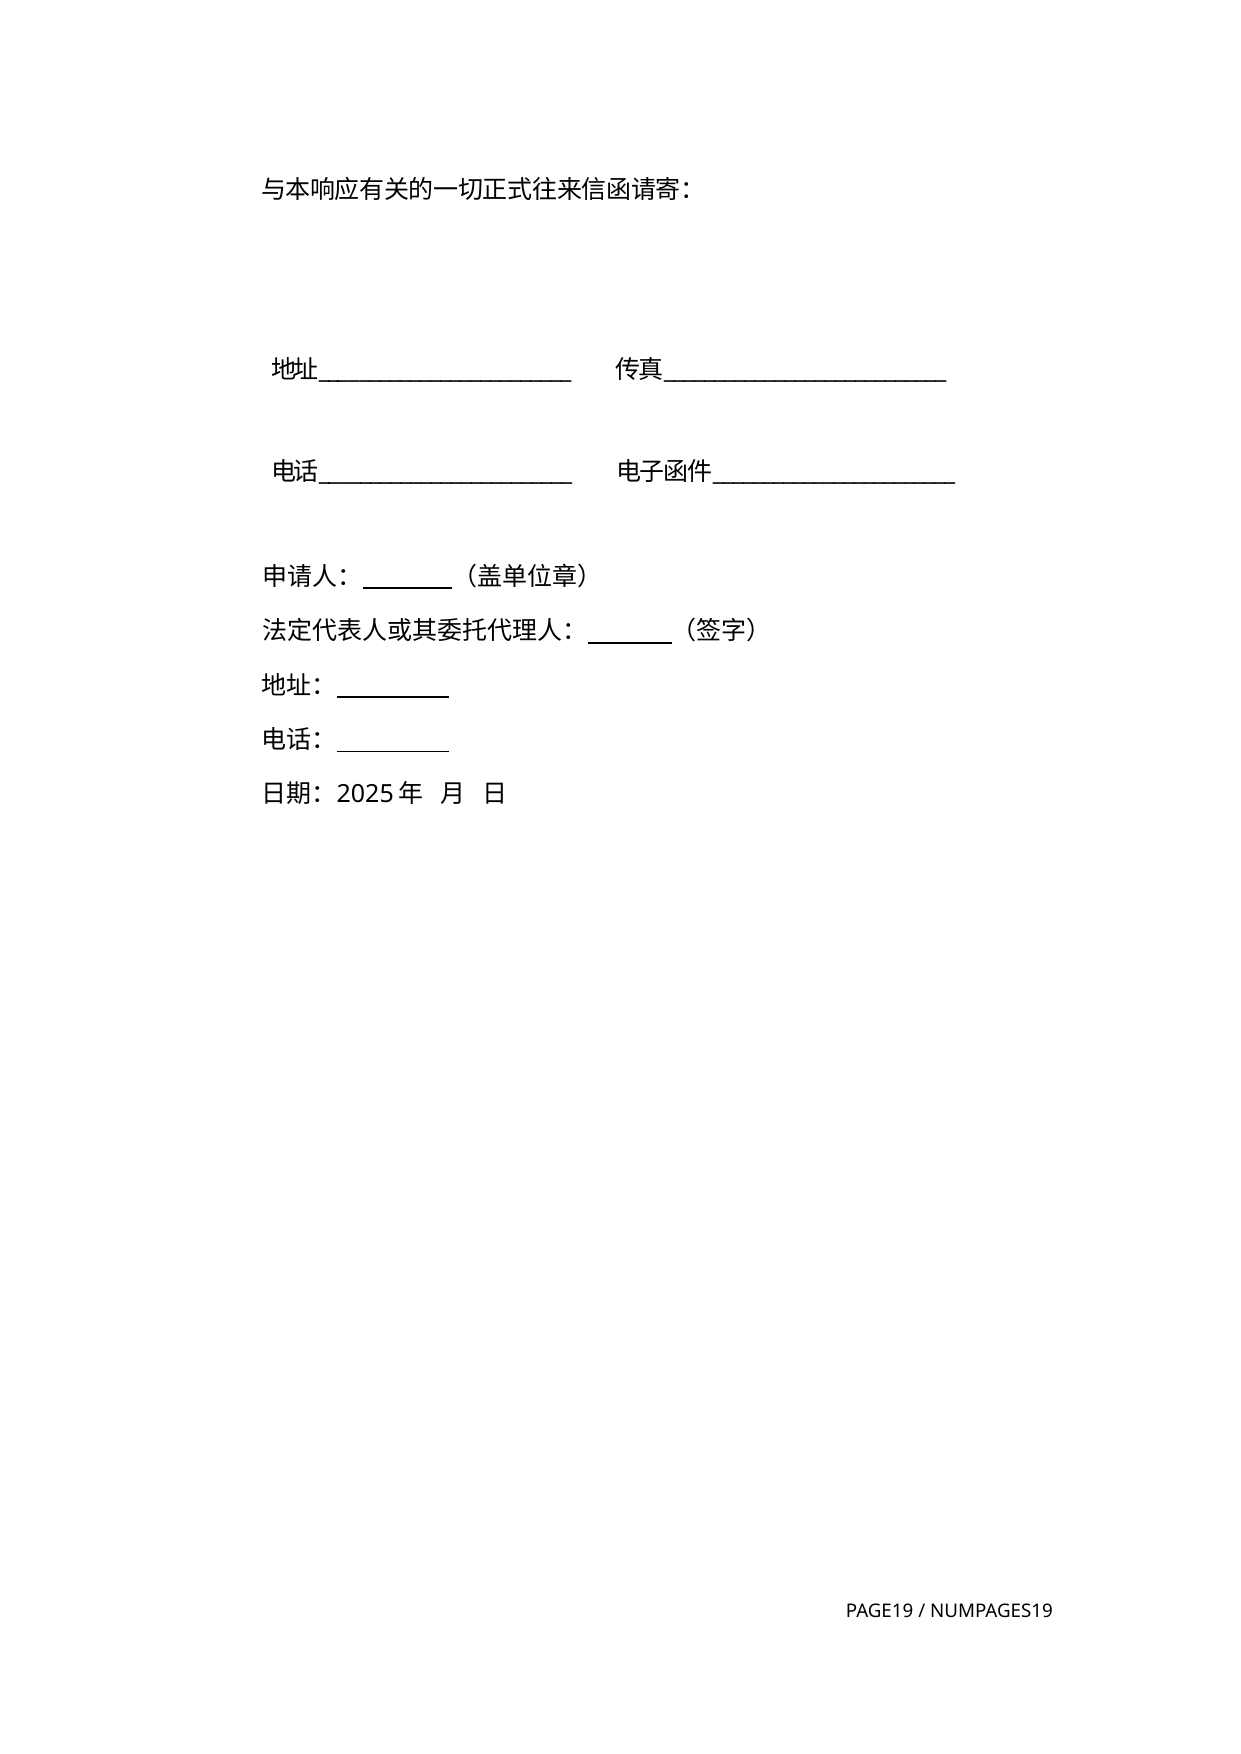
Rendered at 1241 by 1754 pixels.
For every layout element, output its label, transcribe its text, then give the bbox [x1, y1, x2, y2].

text 电话： [187, 719, 1053, 756]
text 电话_________________________ 电子函件________________________ [187, 451, 1053, 487]
text 地址_________________________ 传真____________________________ [187, 335, 1053, 400]
text 日期：2025年 月 日 [187, 774, 1053, 810]
text 法定代表人或其委托代理人： （签字） [187, 611, 1053, 647]
text 地址： [187, 665, 1053, 701]
text 与本响应有关的一切正式往来信函请寄： [187, 156, 1053, 221]
text 申请人： （盖单位章） [187, 556, 1053, 593]
